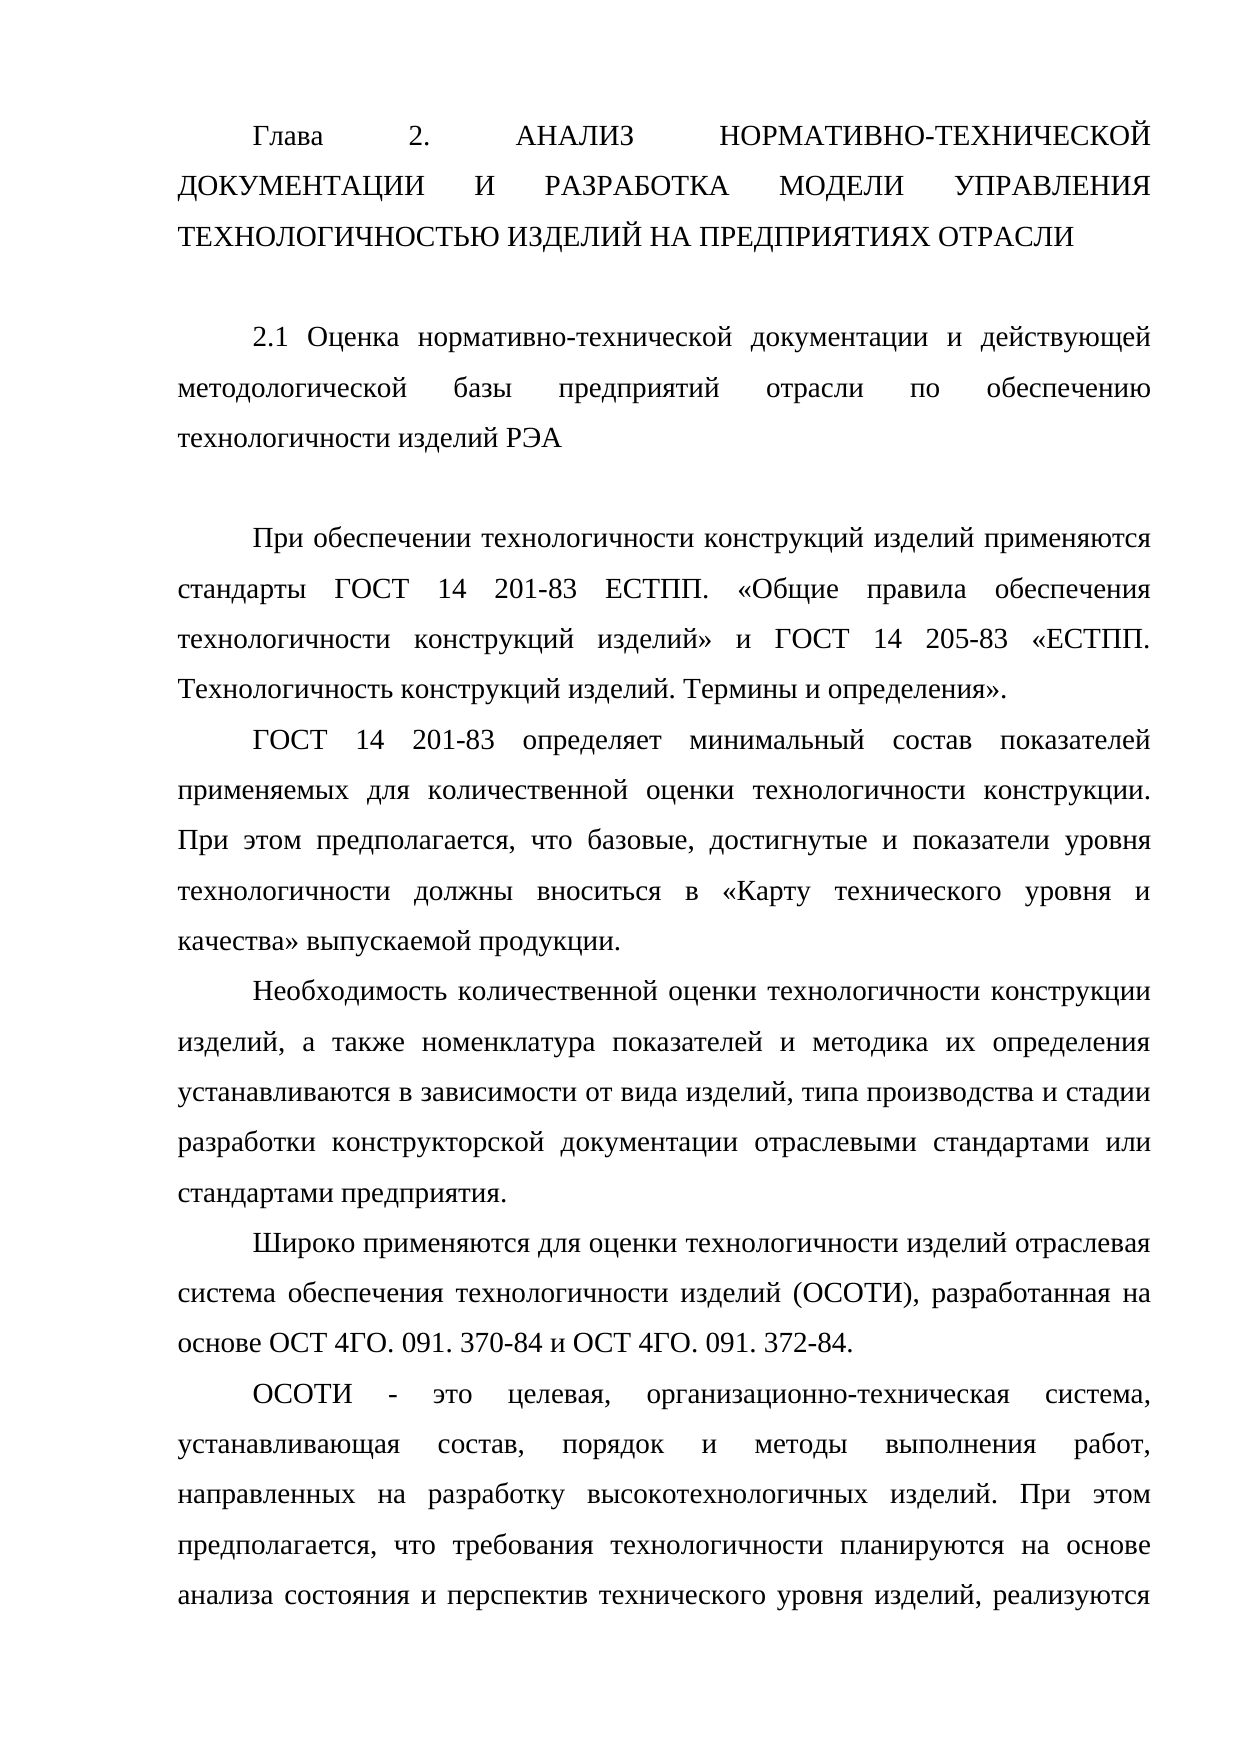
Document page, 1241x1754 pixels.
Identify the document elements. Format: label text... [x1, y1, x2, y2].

text Необходимость количественной оценки технологичности конструкции изделий, а также номенклатура показателей и методика их определения устанавливаются в зависимости от вида изделий, типа производства и стадии разработки конструкторской документации отраслевыми стандартами или стандартами предприятия. [177, 973, 1152, 1208]
text 2.1 Оценка нормативно-технической документации и действующей методологической базы предприятий отрасли по обеспечению технологичности изделий РЭА [177, 319, 1152, 453]
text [177, 1376, 1152, 1611]
text Широко применяются для оценки технологичности изделий отраслевая система обеспечения технологичности изделий (ОСОТИ), разработанная на основе ОСТ 4ГО. 091. 370-84 и ОСТ 4ГО. 091. 372-84. [177, 1225, 1152, 1359]
text При обеспечении технологичности конструкций изделий применяются стандарты ГОСТ 14 201-83 ЕСТПП. «Общие правила обеспечения технологичности конструкций изделий» и ГОСТ 14 205-83 «ЕСТПП. Технологичность конструкций изделий. Термины и определения». [177, 521, 1152, 705]
text Глава 2. АНАЛИЗ НОРМАТИВНО-ТЕХНИЧЕСКОЙ ДОКУМЕНТАЦИИ И РАЗРАБОТКА МОДЕЛИ УПРАВЛЕНИЯ ТЕХНОЛОГИЧНОСТЬЮ ИЗДЕЛИЙ НА ПРЕДПРИЯТИЯХ ОТРАСЛИ [177, 118, 1152, 252]
text ГОСТ 14 201-83 определяет минимальный состав показателей применяемых для количественной оценки технологичности конструкции. При этом предполагается, что базовые, достигнутые и показатели уровня технологичности должны вноситься в «Карту технического уровня и качества» выпускаемой продукции. [177, 722, 1152, 957]
